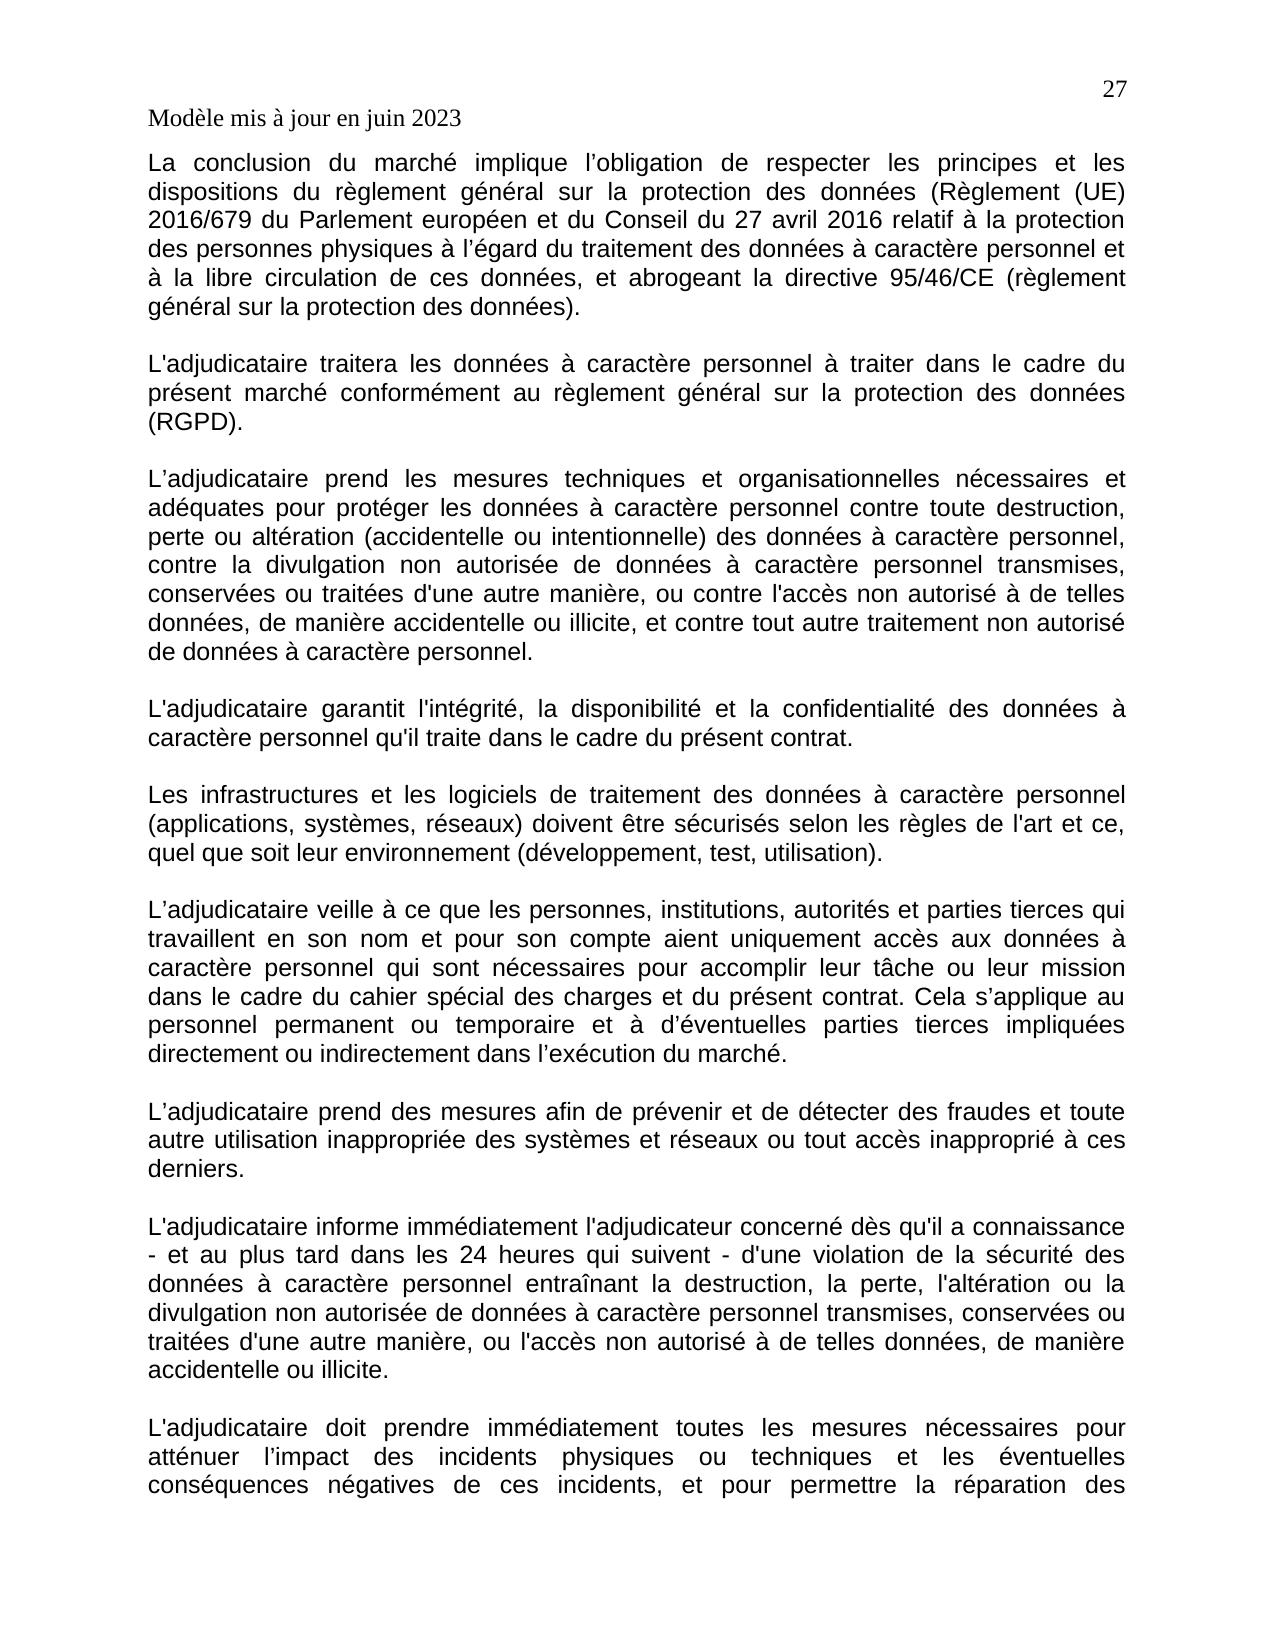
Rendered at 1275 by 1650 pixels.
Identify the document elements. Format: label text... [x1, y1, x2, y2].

text Les infrastructures et les logiciels de traitement des données à caractère personnel (applications, systèmes, réseaux) doivent être sécurisés selon les règles de l'art et ce, quel que soit leur environnement (développement, test, utilisation). [148, 780, 1127, 866]
text La conclusion du marché implique l’obligation de respecter les principes et les dispositions du règlement général sur la protection des données (Règlement (UE) 2016/679 du Parlement européen et du Conseil du 27 avril 2016 relatif à la protection des personnes physiques à l’égard du traitement des données à caractère personnel et à la libre circulation de ces données, et abrogeant la directive 95/46/CE (règlement général sur la protection des données). [148, 148, 1127, 320]
text L’adjudicataire prend les mesures techniques et organisationnelles nécessaires et adéquates pour protéger les données à caractère personnel contre toute destruction, perte ou altération (accidentelle ou intentionnelle) des données à caractère personnel, contre la divulgation non autorisée de données à caractère personnel transmises, conservées ou traitées d'une autre manière, ou contre l'accès non autorisé à de telles données, de manière accidentelle ou illicite, et contre tout autre traitement non autorisé de données à caractère personnel. [148, 464, 1127, 665]
text L'adjudicataire garantit l'intégrité, la disponibilité et la confidentialité des données à caractère personnel qu'il traite dans le cadre du présent contrat. [148, 694, 1127, 751]
text L’adjudicataire prend des mesures afin de prévenir et de détecter des fraudes et toute autre utilisation inappropriée des systèmes et réseaux ou tout accès inapproprié à ces derniers. [148, 1096, 1127, 1183]
text L'adjudicataire traitera les données à caractère personnel à traiter dans le cadre du présent marché conformément au règlement général sur la protection des données (RGPD). [148, 349, 1127, 435]
text L’adjudicataire veille à ce que les personnes, institutions, autorités et parties tierces qui travaillent en son nom et pour son compte aient uniquement accès aux données à caractère personnel qui sont nécessaires pour accomplir leur tâche ou leur mission dans le cadre du cahier spécial des charges et du présent contrat. Cela s’applique au personnel permanent ou temporaire et à d’éventuelles parties tierces impliquées directement ou indirectement dans l’exécution du marché. [148, 895, 1127, 1068]
text L'adjudicataire informe immédiatement l'adjudicateur concerné dès qu'il a connaissance - et au plus tard dans les 24 heures qui suivent - d'une violation de la sécurité des données à caractère personnel entraînant la destruction, la perte, l'altération ou la divulgation non autorisée de données à caractère personnel transmises, conservées ou traitées d'une autre manière, ou l'accès non autorisé à de telles données, de manière accidentelle ou illicite. [148, 1211, 1127, 1384]
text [148, 1413, 1127, 1499]
